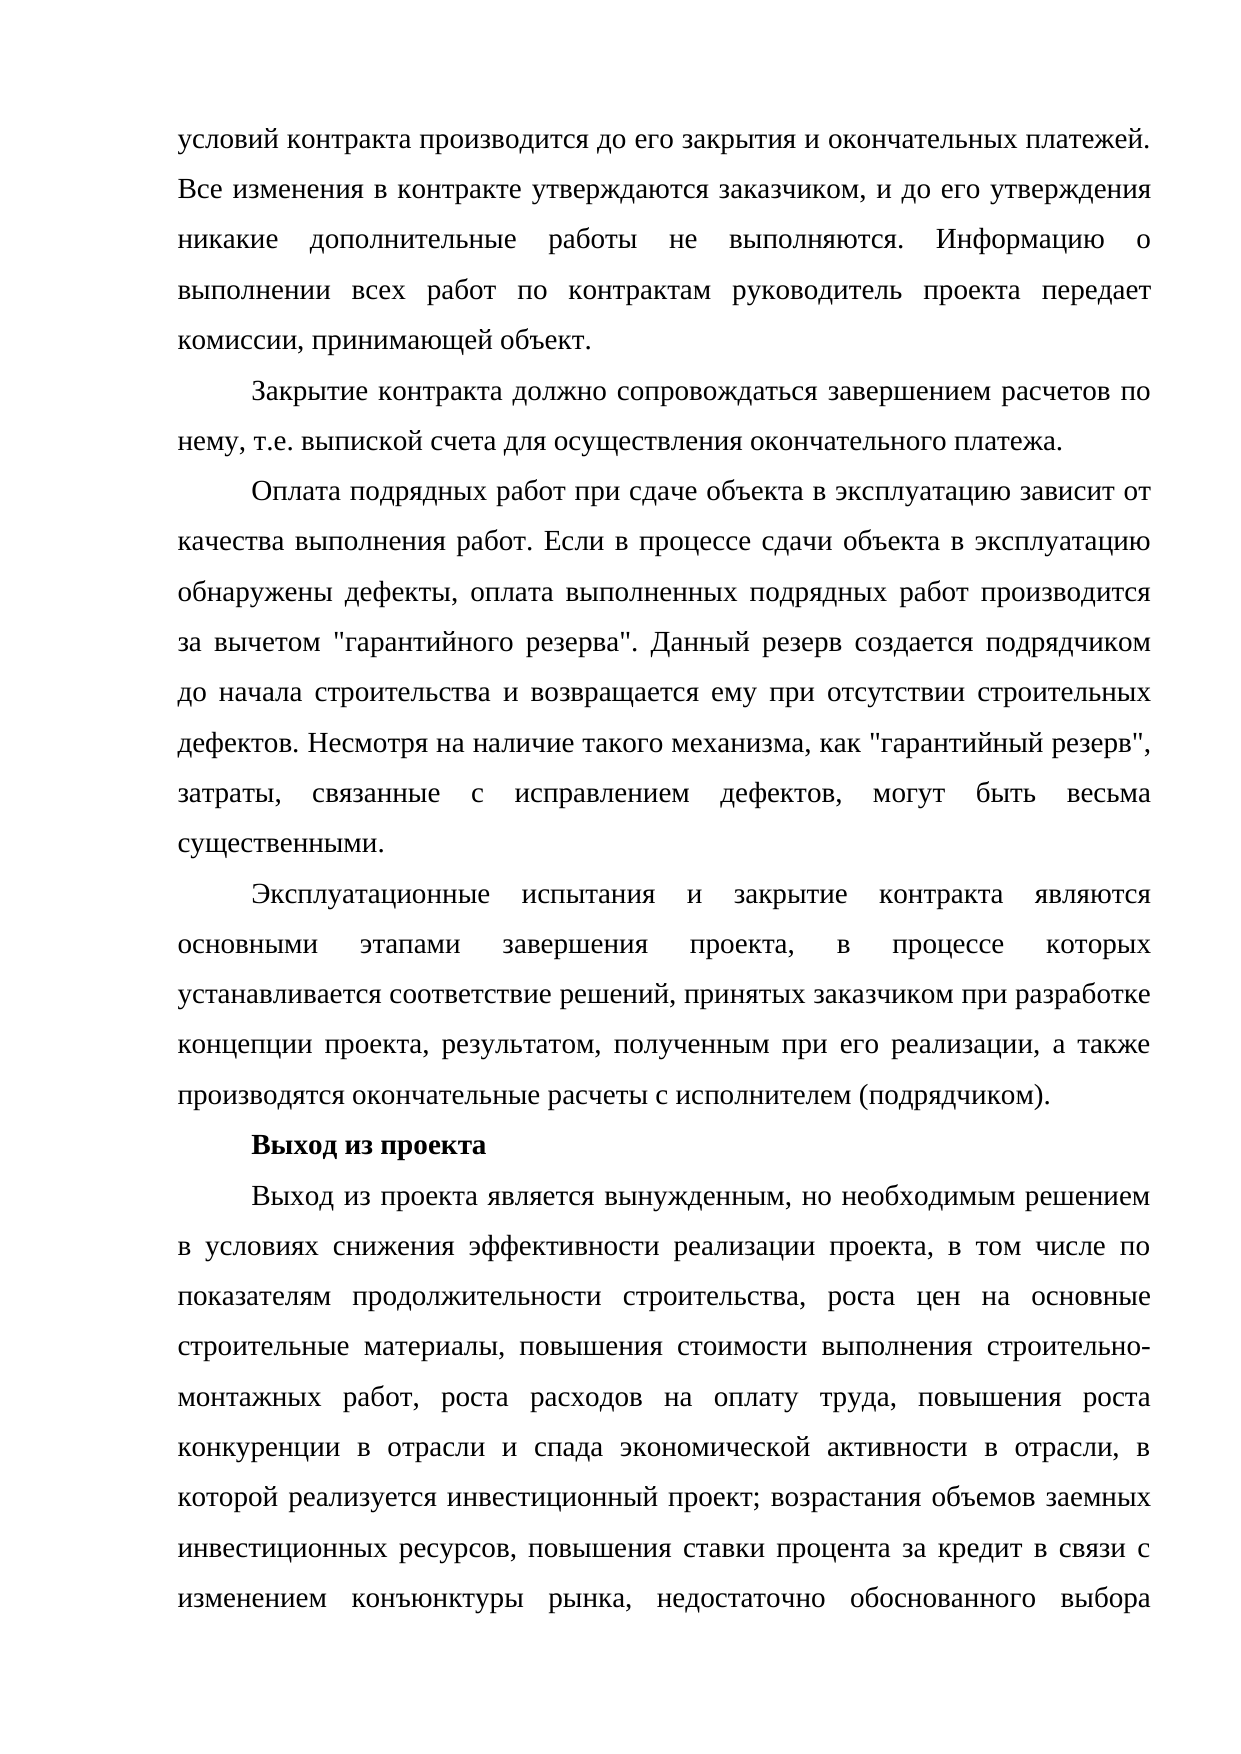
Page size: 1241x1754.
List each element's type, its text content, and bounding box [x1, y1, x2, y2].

text Выход из проекта [177, 1127, 1152, 1161]
text Закрытие контракта должно сопровождаться завершением расчетов по нему, т.е. выпиской счета для осуществления окончательного платежа. [177, 373, 1152, 456]
text Оплата подрядных работ при сдаче объекта в эксплуатацию зависит от качества выполнения работ. Если в процессе сдачи объекта в эксплуатацию обнаружены дефекты, оплата выполненных подрядных работ производится за вычетом "гарантийного резерва". Данный резерв создается подрядчиком до начала строительства и возвращается ему при отсутствии строительных дефектов. Несмотря на наличие такого механизма, как "гарантийный резерв", затраты, связанные с исправлением дефектов, могут быть весьма существенными. [177, 473, 1152, 859]
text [177, 1178, 1152, 1614]
text Эксплуатационные испытания и закрытие контракта являются основными этапами завершения проекта, в процессе которых устанавливается соответствие решений, принятых заказчиком при разработке концепции проекта, результатом, полученным при его реализации, а также производятся окончательные расчеты с исполнителем (подрядчиком). [177, 876, 1152, 1111]
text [177, 121, 1152, 356]
